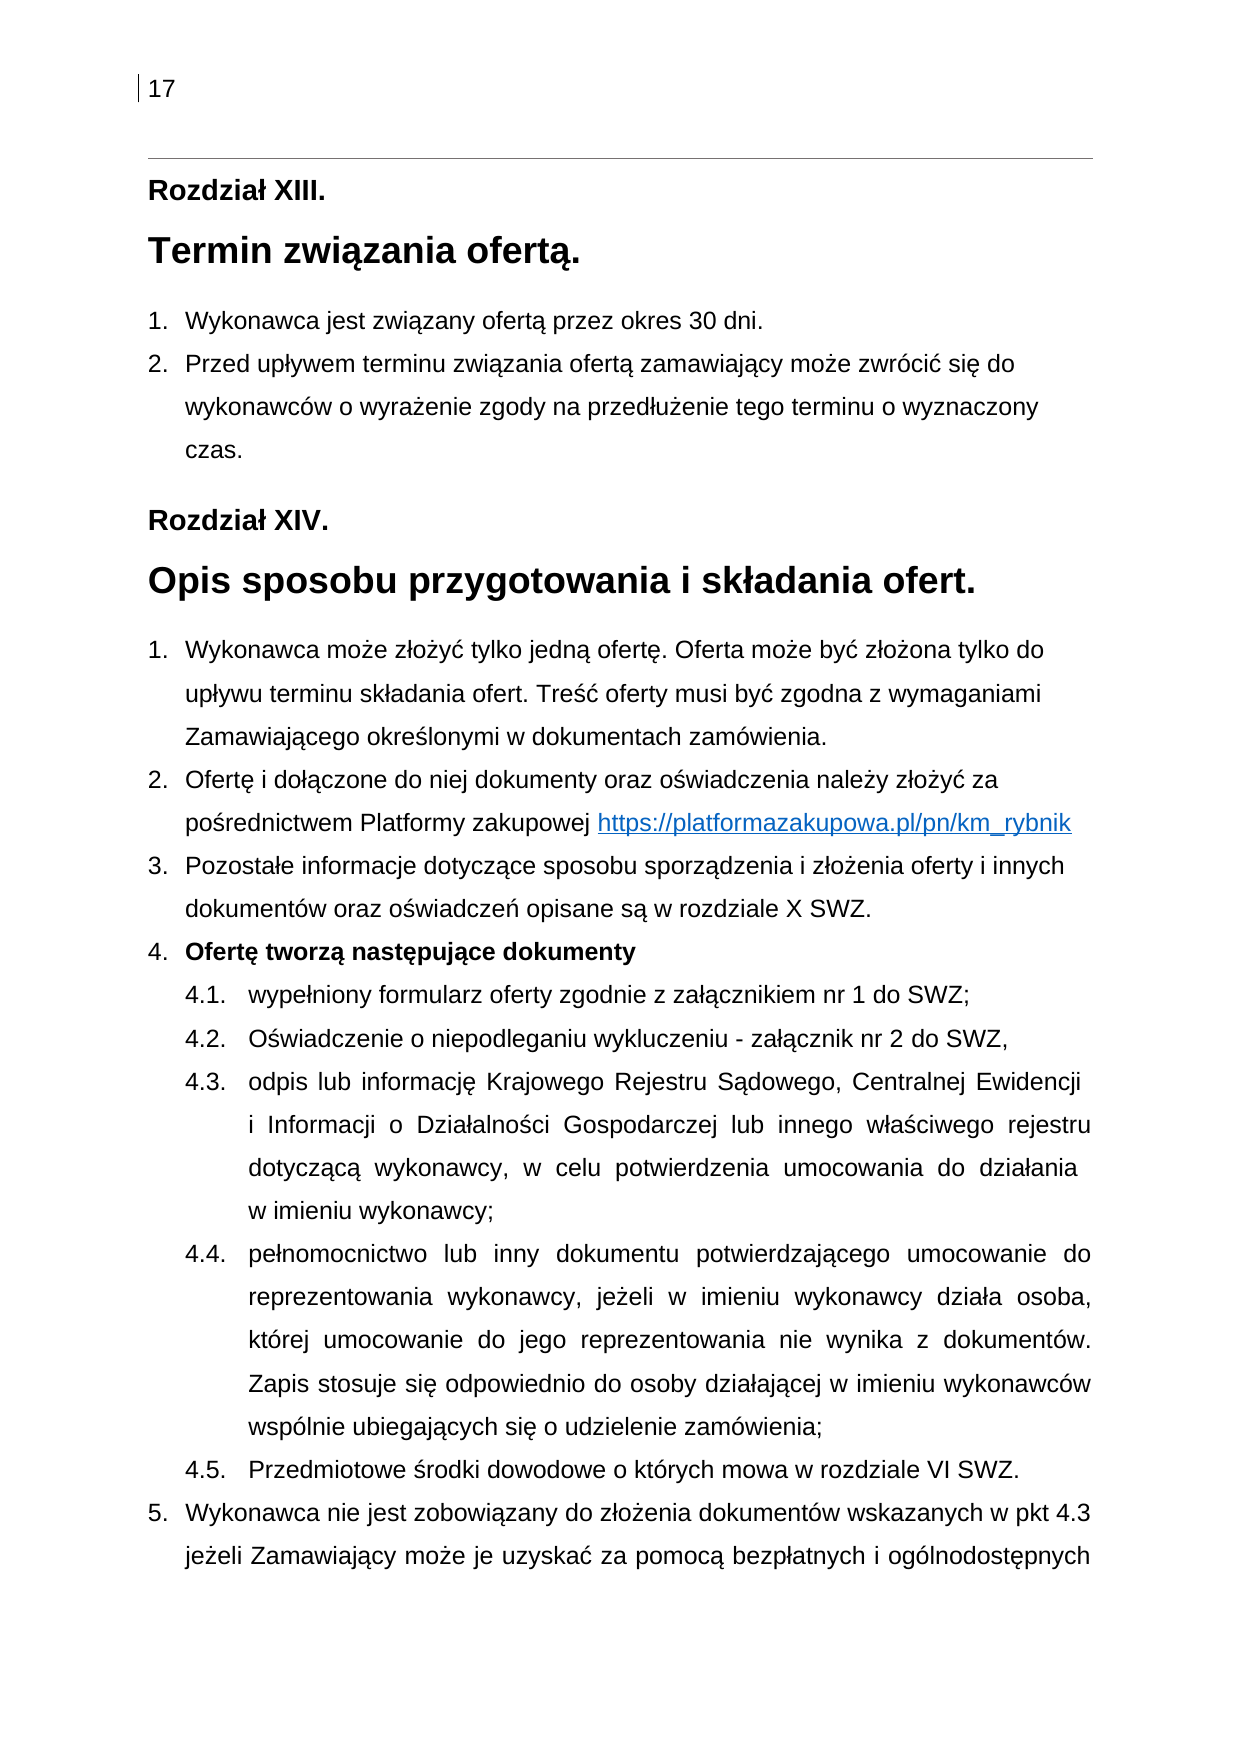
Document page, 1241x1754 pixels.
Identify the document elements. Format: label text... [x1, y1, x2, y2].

list pełnomocnictwo lub inny dokumentu potwierdzającego umocowanie do reprezentowania wykonawcy, jeżeli w imieniu wykonawcy działa osoba, której umocowanie do jego reprezentowania nie wynika z dokumentów. Zapis stosuje się odpowiednio do osoby działającej w imieniu wykonawców wspólnie ubiegających się o udzielenie zamówienia; [185, 1239, 1093, 1441]
list wypełniony formularz oferty zgodnie z załącznikiem nr 1 do SWZ; [185, 981, 1093, 1009]
list Wykonawca jest związany ofertą przez okres 30 dni. [148, 306, 1093, 334]
list Ofertę tworzą następujące dokumenty [148, 937, 1093, 966]
list Oświadczenie o niepodleganiu wykluczeniu - załącznik nr 2 do SWZ, [185, 1024, 1093, 1052]
list Przedmiotowe środki dowodowe o których mowa w rozdziale VI SWZ. [185, 1455, 1093, 1484]
list Ofertę i dołączone do niej dokumenty oraz oświadczenia należy złożyć za pośrednictwem Platformy zakupowej https://platformazakupowa.pl/pn/km_rybnik [148, 765, 1093, 837]
list Pozostałe informacje dotyczące sposobu sporządzenia i złożenia oferty i innych dokumentów oraz oświadczeń opisane są w rozdziale X SWZ. [148, 851, 1093, 923]
subtitle Opis sposobu przygotowania i składania ofert. [148, 503, 1093, 601]
subtitle Termin związania ofertą. [148, 173, 1093, 272]
list Wykonawca może złożyć tylko jedną ofertę. Oferta może być złożona tylko do upływu terminu składania ofert. Treść oferty musi być zgodna z wymaganiami Zamawiającego określonymi w dokumentach zamówienia. [148, 636, 1093, 751]
list odpis lub informację Krajowego Rejestru Sądowego, Centralnej Ewidencji i Informacji o Działalności Gospodarczej lub innego właściwego rejestru dotyczącą wykonawcy, w celu potwierdzenia umocowania do działania w imieniu wykonawcy; [185, 1067, 1093, 1225]
list Przed upływem terminu związania ofertą zamawiający może zwrócić się do wykonawców o wyrażenie zgody na przedłużenie tego terminu o wyznaczony czas. [148, 349, 1093, 464]
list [148, 1498, 1093, 1570]
